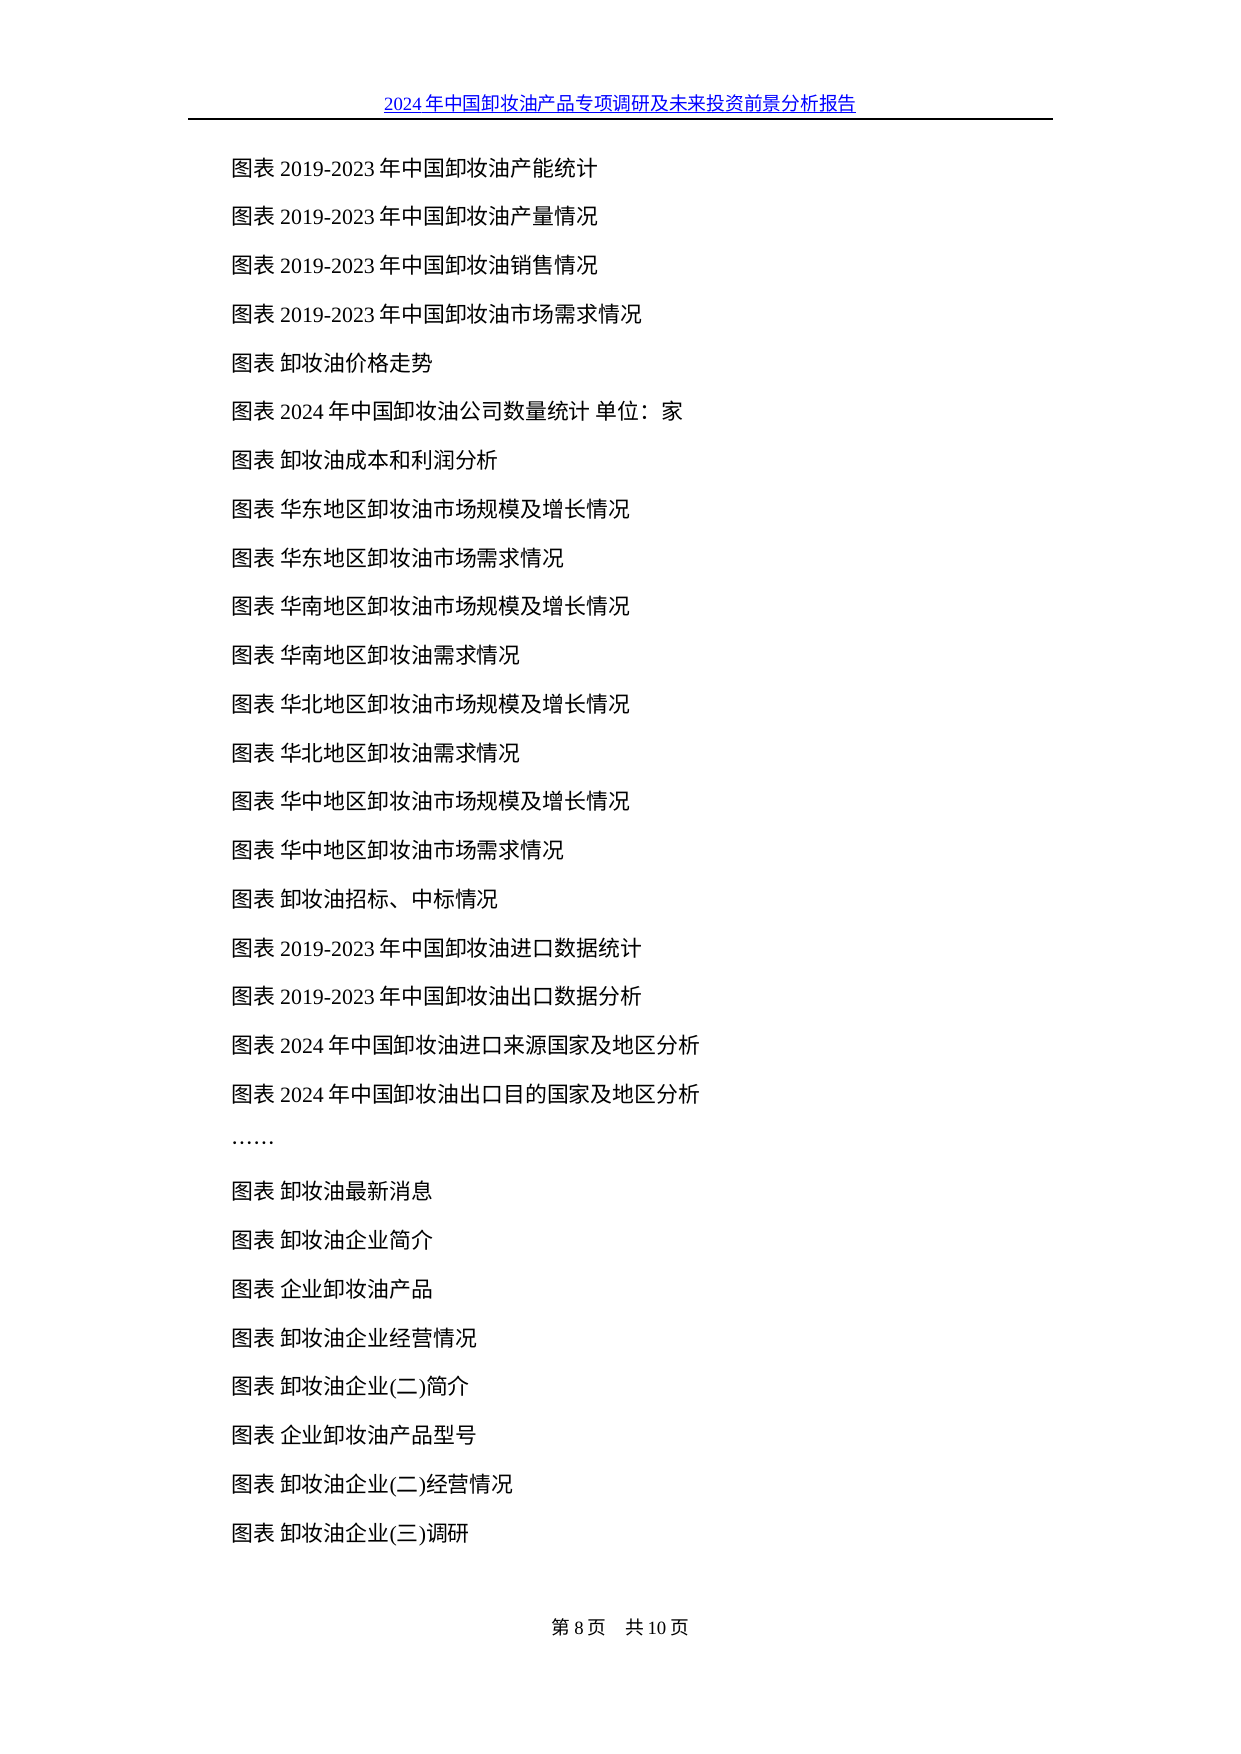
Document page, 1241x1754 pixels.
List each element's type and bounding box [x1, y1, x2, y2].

text [187, 150, 1053, 1548]
